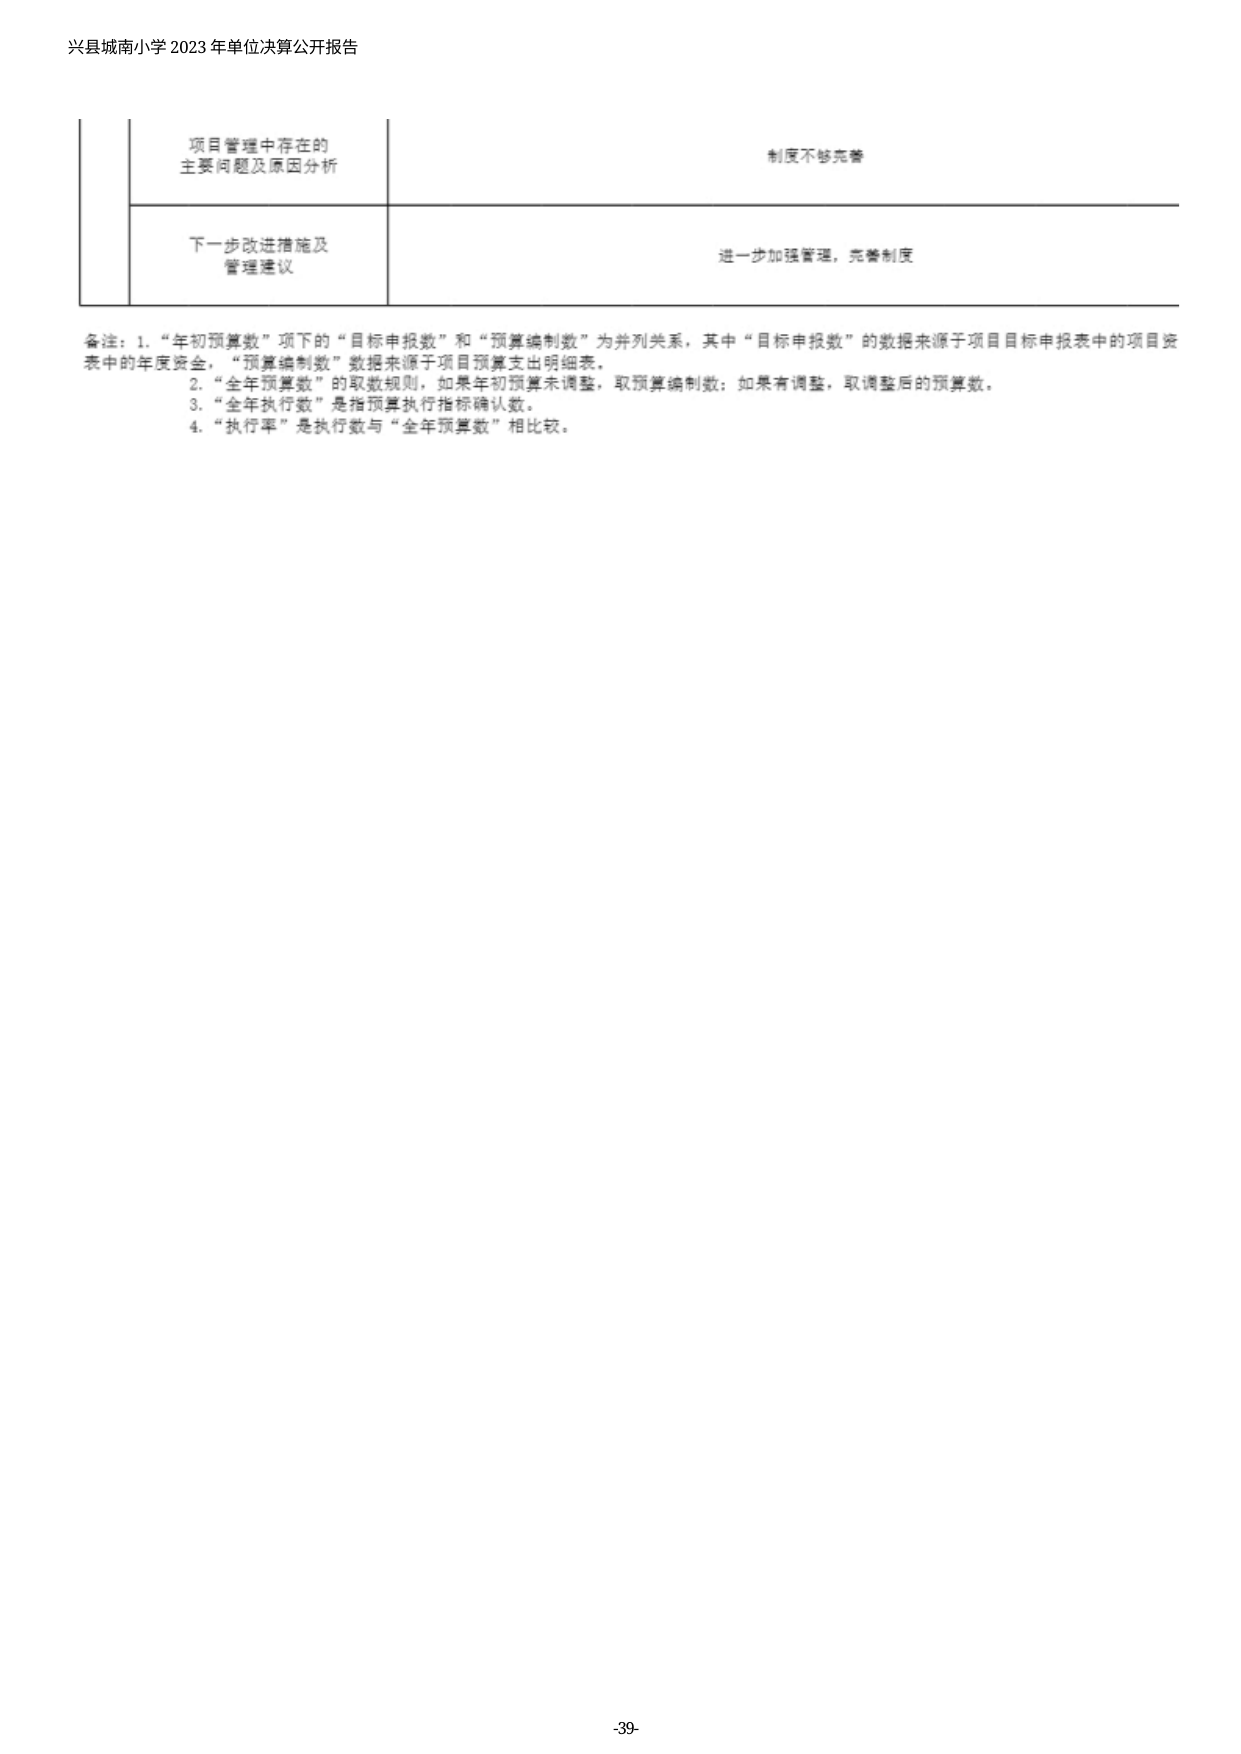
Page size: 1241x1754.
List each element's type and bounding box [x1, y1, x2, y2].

picture [62, 119, 1180, 464]
